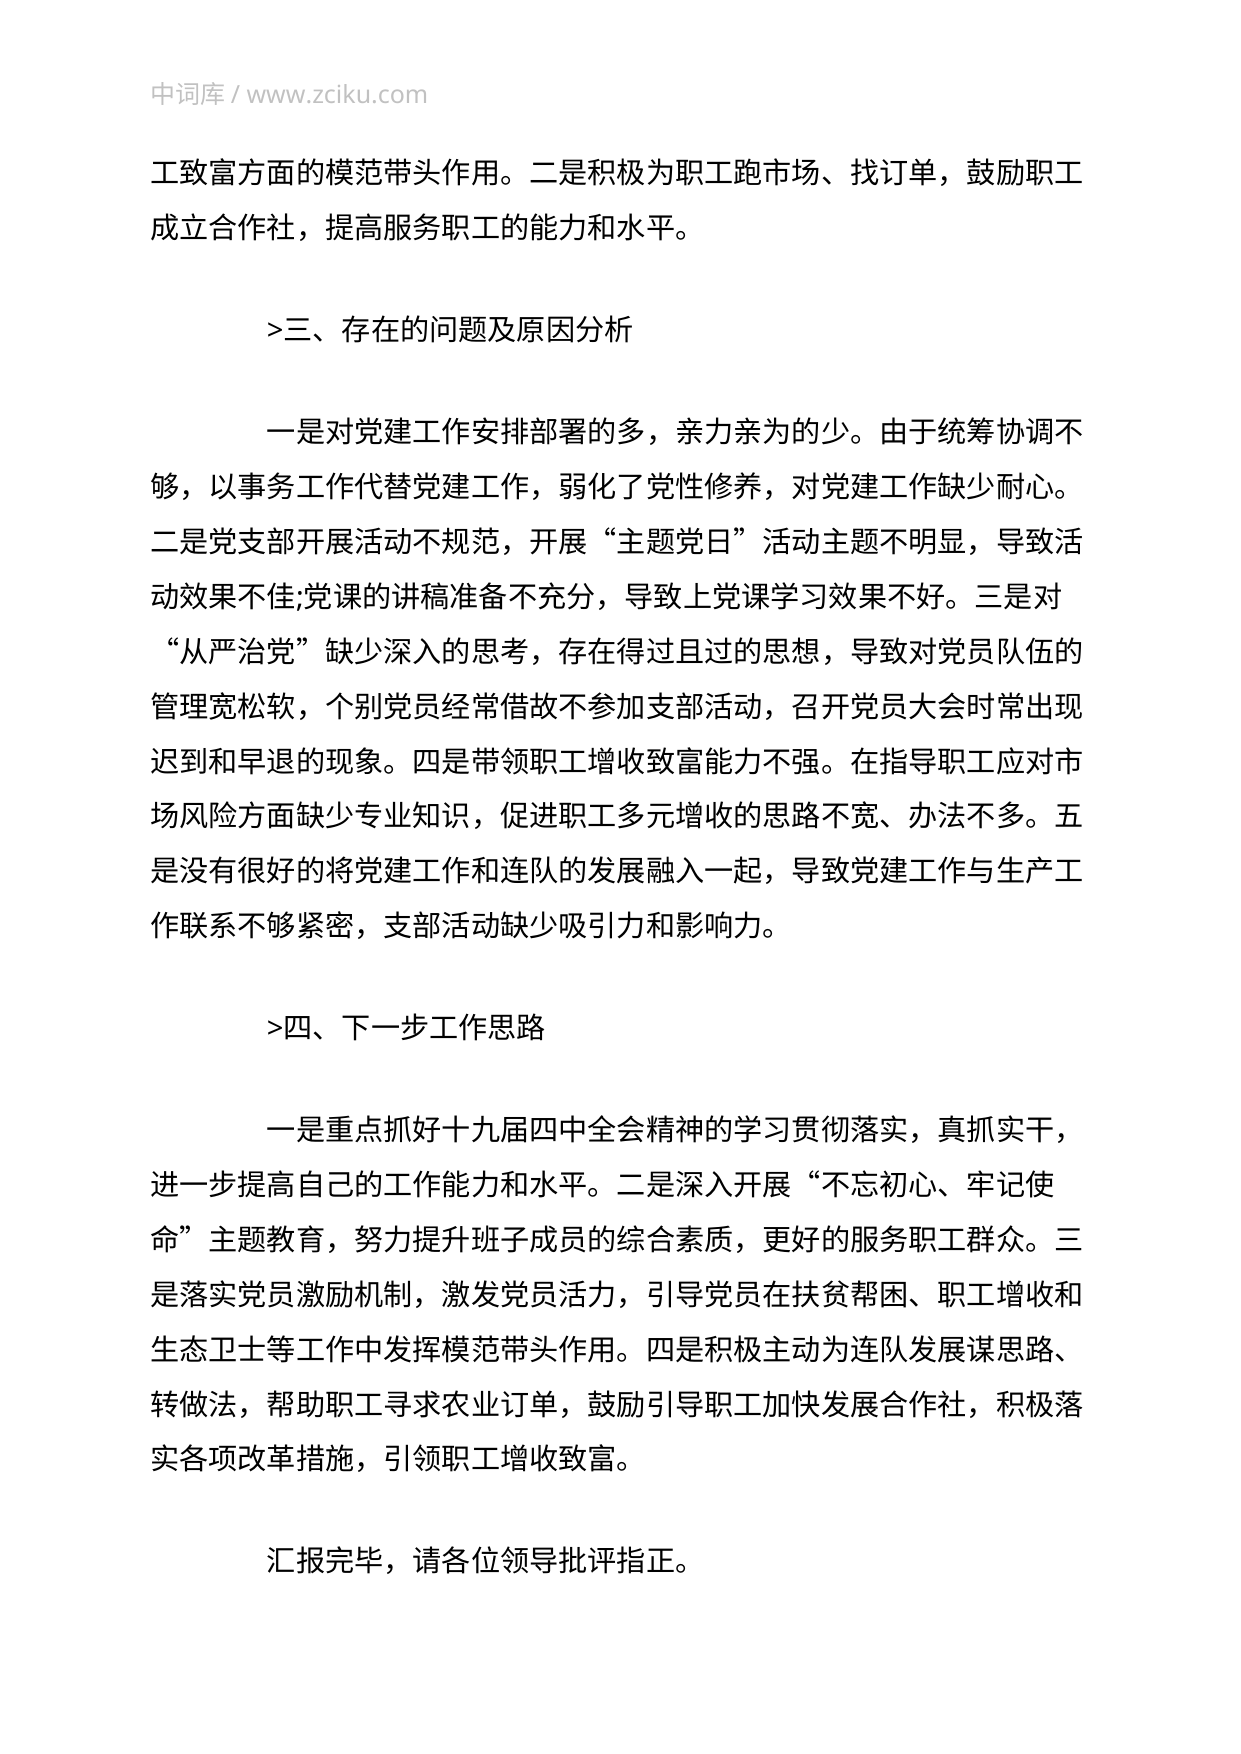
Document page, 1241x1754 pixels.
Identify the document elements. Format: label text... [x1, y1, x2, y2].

text >四、下一步工作思路 [150, 1004, 1090, 1047]
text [150, 150, 1090, 247]
text 一是重点抓好十九届四中全会精神的学习贯彻落实，真抓实干，进一步提高自己的工作能力和水平。二是深入开展“不忘初心、牢记使命”主题教育，努力提升班子成员的综合素质，更好的服务职工群众。三是落实党员激励机制，激发党员活力，引导党员在扶贫帮困、职工增收和生态卫士等工作中发挥模范带头作用。四是积极主动为连队发展谋思路、转做法，帮助职工寻求农业订单，鼓励引导职工加快发展合作社，积极落实各项改革措施，引领职工增收致富。 [150, 1107, 1090, 1478]
text >三、存在的问题及原因分析 [150, 307, 1090, 349]
text 汇报完毕，请各位领导批评指正。 [150, 1538, 1090, 1580]
text 一是对党建工作安排部署的多，亲力亲为的少。由于统筹协调不够，以事务工作代替党建工作，弱化了党性修养，对党建工作缺少耐心。二是党支部开展活动不规范，开展“主题党日”活动主题不明显，导致活动效果不佳;党课的讲稿准备不充分，导致上党课学习效果不好。三是对“从严治党”缺少深入的思考，存在得过且过的思想，导致对党员队伍的管理宽松软，个别党员经常借故不参加支部活动，召开党员大会时常出现迟到和早退的现象。四是带领职工增收致富能力不强。在指导职工应对市场风险方面缺少专业知识，促进职工多元增收的思路不宽、办法不多。五是没有很好的将党建工作和连队的发展融入一起，导致党建工作与生产工作联系不够紧密，支部活动缺少吸引力和影响力。 [150, 409, 1090, 945]
